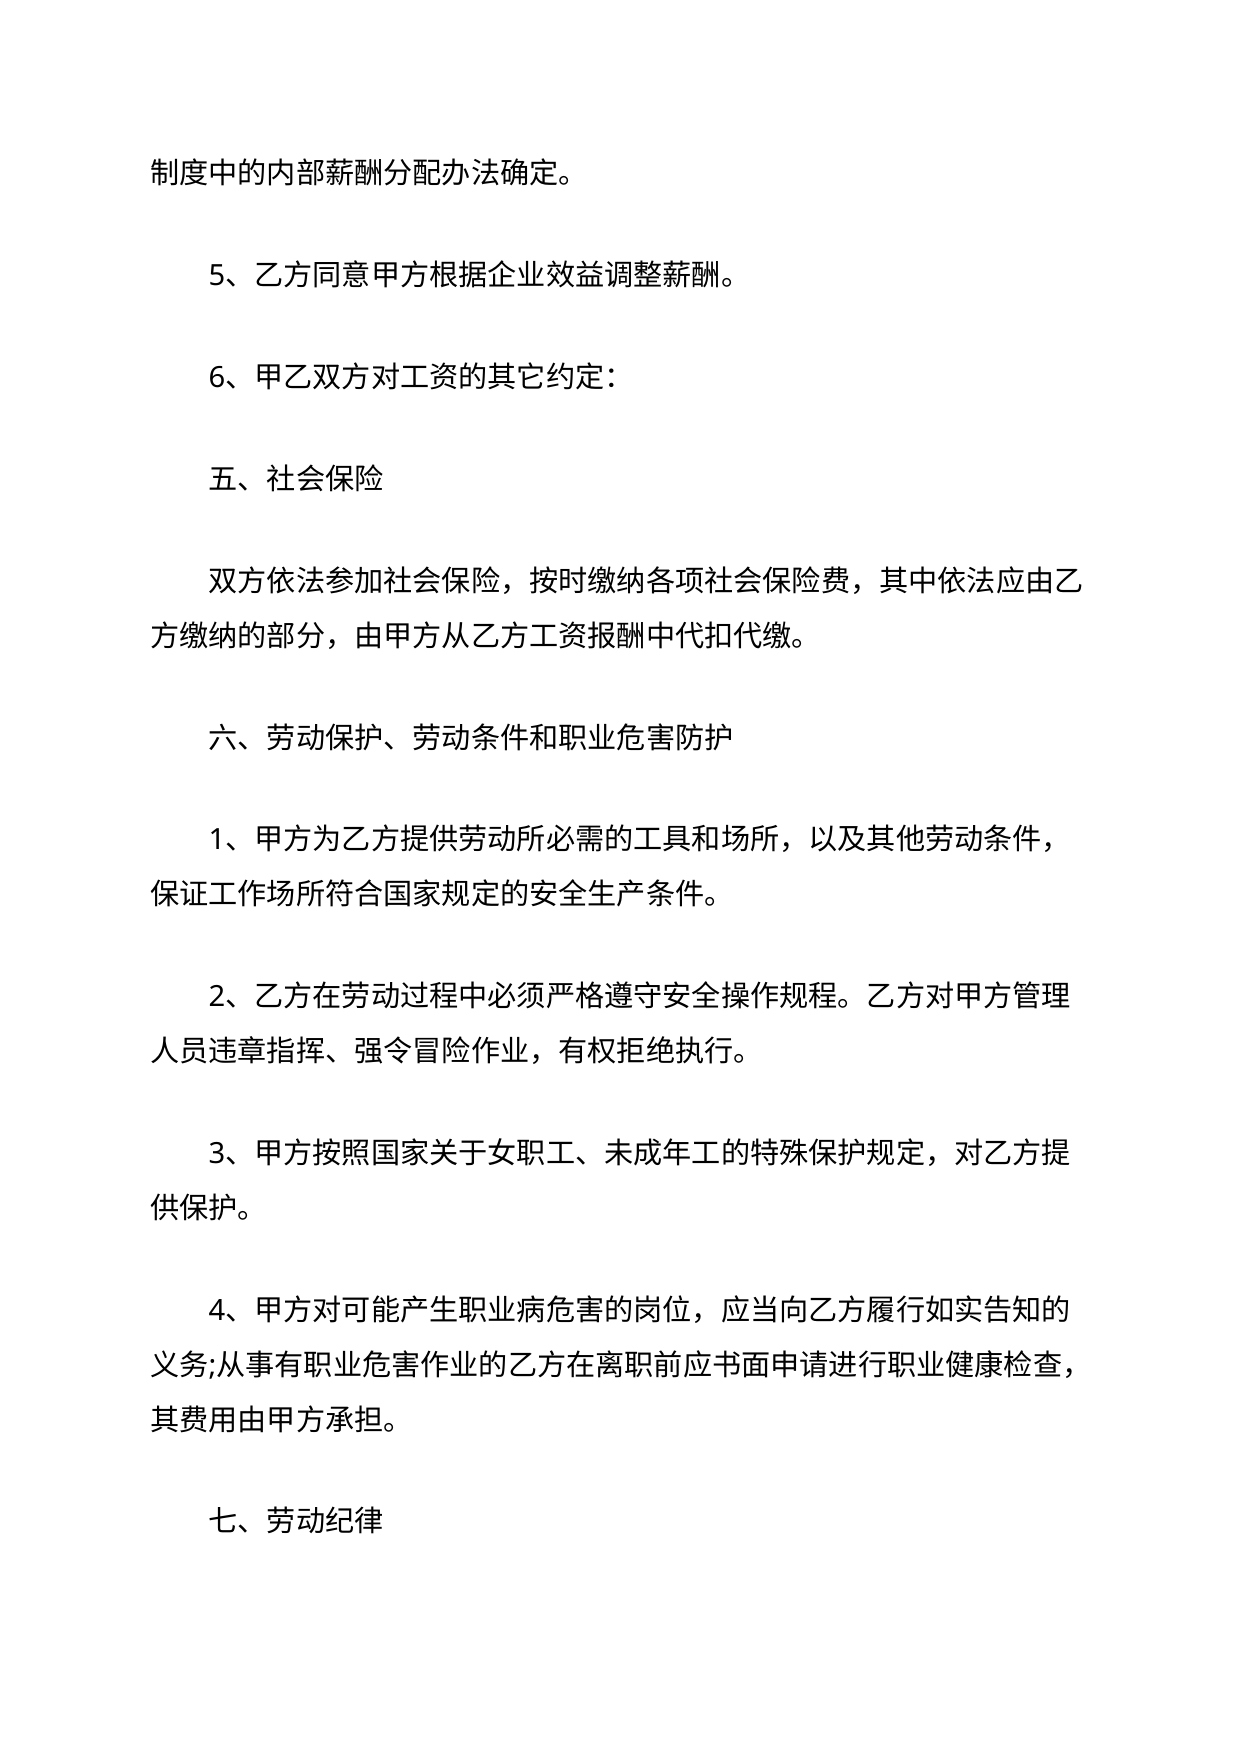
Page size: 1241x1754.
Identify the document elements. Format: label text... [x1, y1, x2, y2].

text 五、社会保险 [150, 456, 1090, 498]
text 6、甲乙双方对工资的其它约定： [150, 354, 1090, 396]
text 双方依法参加社会保险，按时缴纳各项社会保险费，其中依法应由乙方缴纳的部分，由甲方从乙方工资报酬中代扣代缴。 [150, 557, 1090, 655]
text 3、甲方按照国家关于女职工、未成年工的特殊保护规定，对乙方提供保护。 [150, 1129, 1090, 1227]
text 5、乙方同意甲方根据企业效益调整薪酬。 [150, 252, 1090, 294]
text 六、劳动保护、劳动条件和职业危害防护 [150, 714, 1090, 756]
text 2、乙方在劳动过程中必须严格遵守安全操作规程。乙方对甲方管理人员违章指挥、强令冒险作业，有权拒绝执行。 [150, 973, 1090, 1070]
text 七、劳动纪律 [150, 1498, 1090, 1540]
text 4、甲方对可能产生职业病危害的岗位，应当向乙方履行如实告知的义务;从事有职业危害作业的乙方在离职前应书面申请进行职业健康检查，其费用由甲方承担。 [150, 1286, 1090, 1438]
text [150, 150, 1090, 192]
text 1、甲方为乙方提供劳动所必需的工具和场所，以及其他劳动条件，保证工作场所符合国家规定的安全生产条件。 [150, 816, 1090, 913]
